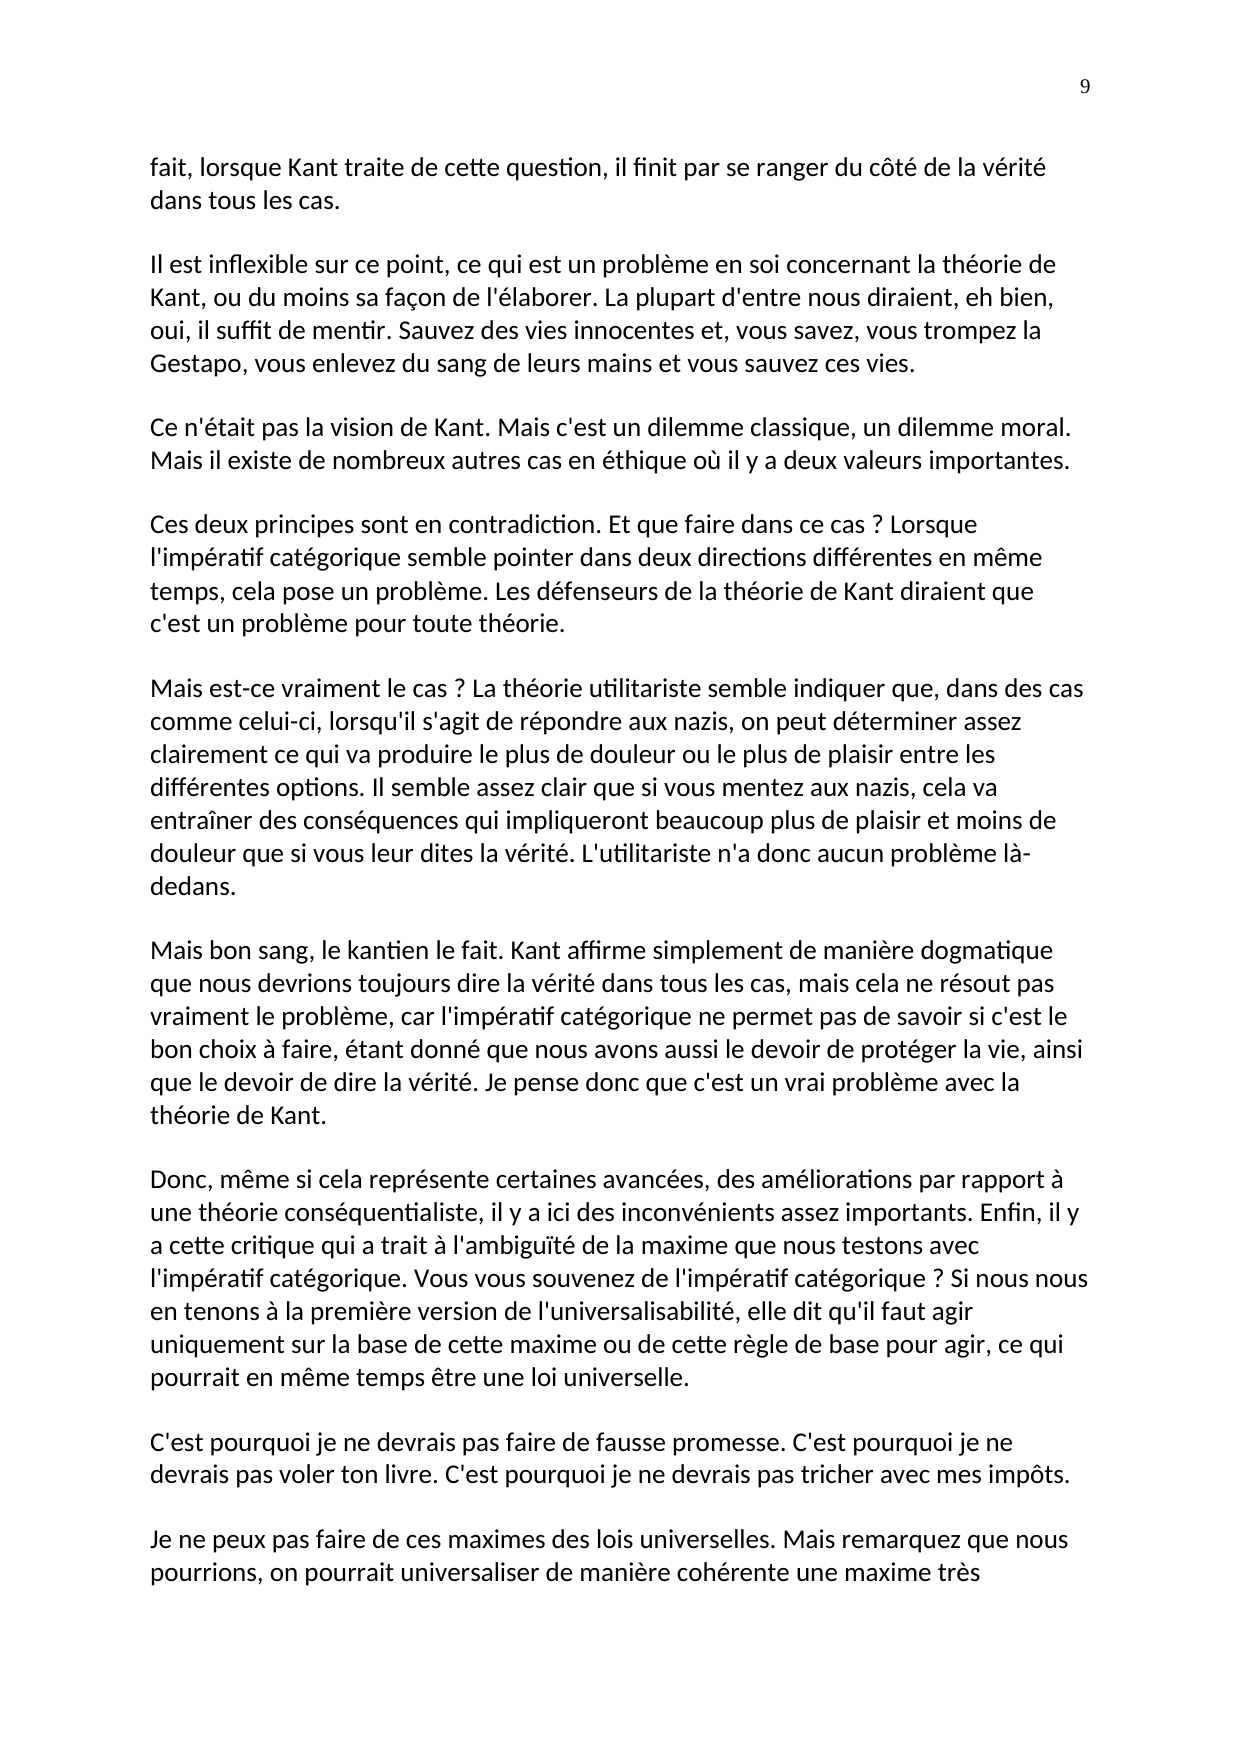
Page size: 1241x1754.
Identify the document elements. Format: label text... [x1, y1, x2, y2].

text C'est pourquoi je ne devrais pas faire de fausse promesse. C'est pourquoi je ne devrais pas voler ton livre. C'est pourquoi je ne devrais pas tricher avec mes impôts. [150, 1425, 1090, 1491]
text Mais est-ce vraiment le cas ? La théorie utilitariste semble indiquer que, dans des cas comme celui-ci, lorsqu'il s'agit de répondre aux nazis, on peut déterminer assez clairement ce qui va produire le plus de douleur ou le plus de plaisir entre les différentes options. Il semble assez clair que si vous mentez aux nazis, cela va entraîner des conséquences qui impliqueront beaucoup plus de plaisir et moins de douleur que si vous leur dites la vérité. L'utilitariste n'a donc aucun problème là-dedans. [150, 671, 1090, 902]
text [150, 150, 1090, 216]
text Donc, même si cela représente certaines avancées, des améliorations par rapport à une théorie conséquentialiste, il y a ici des inconvénients assez importants. Enfin, il y a cette critique qui a trait à l'ambiguïté de la maxime que nous testons avec l'impératif catégorique. Vous vous souvenez de l'impératif catégorique ? Si nous nous en tenons à la première version de l'universalisabilité, elle dit qu'il faut agir uniquement sur la base de cette maxime ou de cette règle de base pour agir, ce qui pourrait en même temps être une loi universelle. [150, 1162, 1090, 1393]
text Ces deux principes sont en contradiction. Et que faire dans ce cas ? Lorsque l'impératif catégorique semble pointer dans deux directions différentes en même temps, cela pose un problème. Les défenseurs de la théorie de Kant diraient que c'est un problème pour toute théorie. [150, 508, 1090, 640]
text Il est inflexible sur ce point, ce qui est un problème en soi concernant la théorie de Kant, ou du moins sa façon de l'élaborer. La plupart d'entre nous diraient, eh bien, oui, il suffit de mentir. Sauvez des vies innocentes et, vous savez, vous trompez la Gestapo, vous enlevez du sang de leurs mains et vous sauvez ces vies. [150, 247, 1090, 379]
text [150, 1522, 1090, 1588]
text Mais bon sang, le kantien le fait. Kant affirme simplement de manière dogmatique que nous devrions toujours dire la vérité dans tous les cas, mais cela ne résout pas vraiment le problème, car l'impératif catégorique ne permet pas de savoir si c'est le bon choix à faire, étant donné que nous avons aussi le devoir de protéger la vie, ainsi que le devoir de dire la vérité. Je pense donc que c'est un vrai problème avec la théorie de Kant. [150, 933, 1090, 1131]
text Ce n'était pas la vision de Kant. Mais c'est un dilemme classique, un dilemme moral. Mais il existe de nombreux autres cas en éthique où il y a deux valeurs importantes. [150, 410, 1090, 476]
